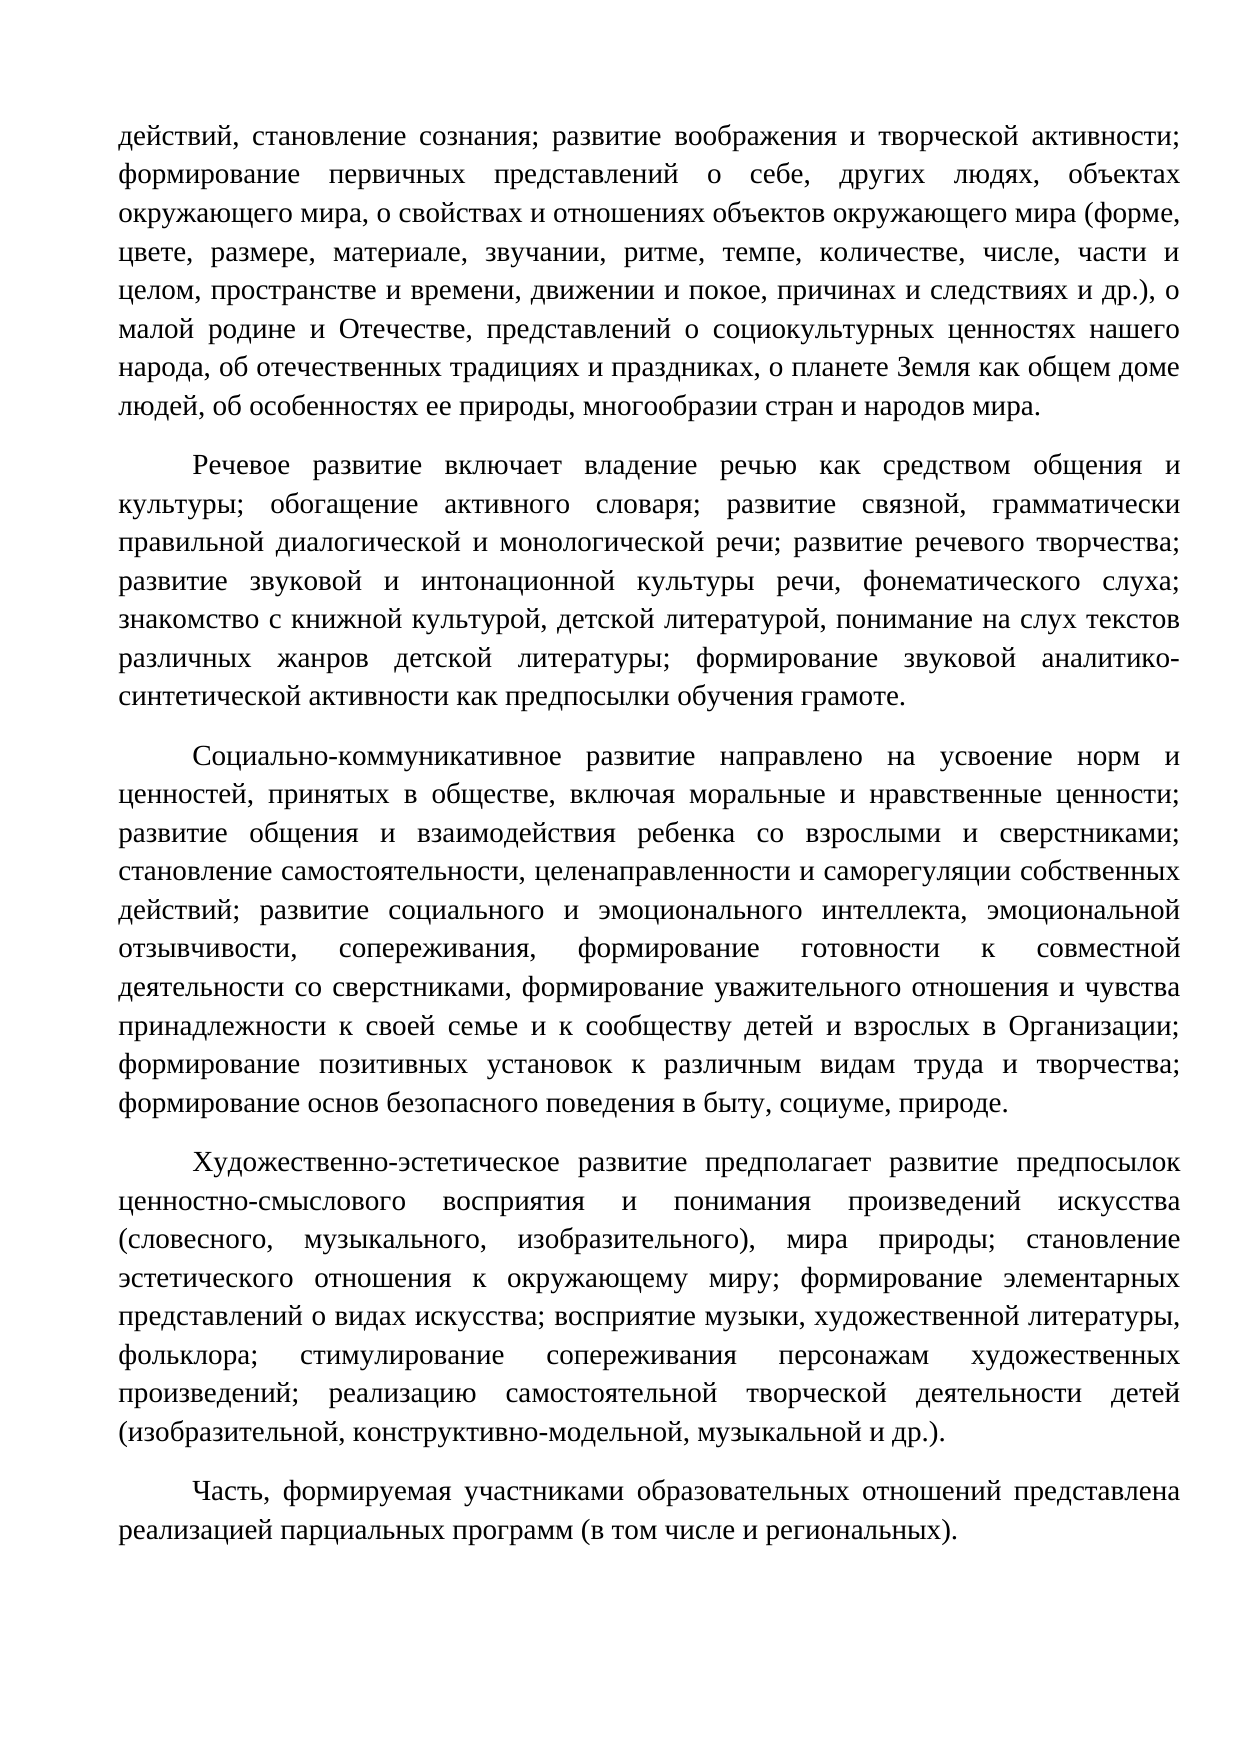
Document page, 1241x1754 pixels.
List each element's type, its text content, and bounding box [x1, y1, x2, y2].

text Социально-коммуникативное развитие направлено на усвоение норм и ценностей, принятых в обществе, включая моральные и нравственные ценности; развитие общения и взаимодействия ребенка со взрослыми и сверстниками; становление самостоятельности, целенаправленности и саморегуляции собственных действий; развитие социального и эмоционального интеллекта, эмоциональной отзывчивости, сопереживания, формирование готовности к совместной деятельности со сверстниками, формирование уважительного отношения и чувства принадлежности к своей семье и к сообществу детей и взрослых в Организации; формирование позитивных установок к различным видам труда и творчества; формирование основ безопасного поведения в быту, социуме, природе. [118, 738, 1181, 1118]
text Часть, формируемая участниками образовательных отношений представлена реализацией парциальных программ (в том числе и региональных). [118, 1473, 1181, 1545]
text Речевое развитие включает владение речью как средством общения и культуры; обогащение активного словаря; развитие связной, грамматически правильной диалогической и монологической речи; развитие речевого творчества; развитие звуковой и интонационной культуры речи, фонематического слуха; знакомство с книжной культурой, детской литературой, понимание на слух текстов различных жанров детской литературы; формирование звуковой аналитико-синтетической активности как предпосылки обучения грамоте. [118, 447, 1181, 712]
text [118, 118, 1181, 421]
text Художественно-эстетическое развитие предполагает развитие предпосылок ценностно-смыслового восприятия и понимания произведений искусства (словесного, музыкального, изобразительного), мира природы; становление эстетического отношения к окружающему миру; формирование элементарных представлений о видах искусства; восприятие музыки, художественной литературы, фольклора; стимулирование сопереживания персонажам художественных произведений; реализацию самостоятельной творческой деятельности детей (изобразительной, конструктивно-модельной, музыкальной и др.). [118, 1144, 1181, 1447]
